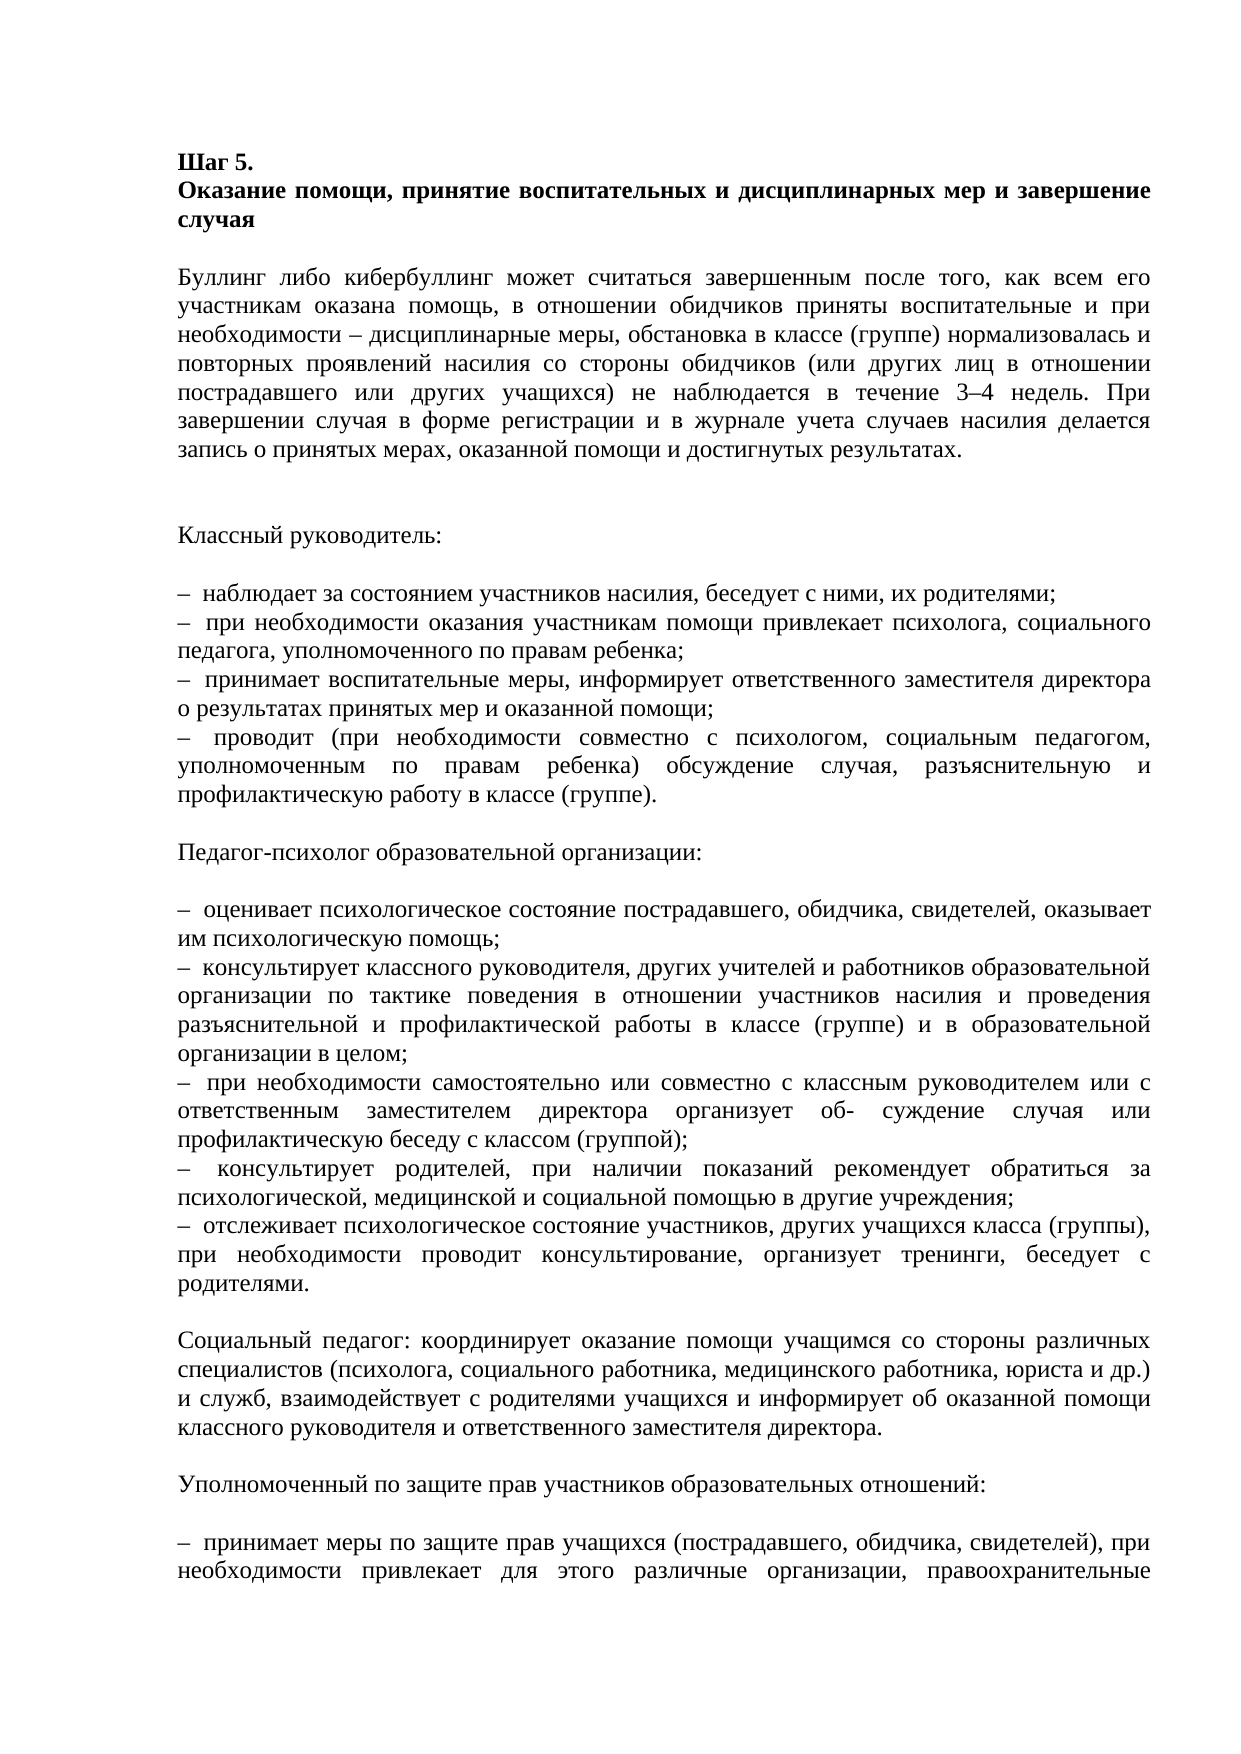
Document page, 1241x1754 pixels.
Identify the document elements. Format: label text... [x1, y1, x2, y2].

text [177, 1527, 1152, 1584]
text – при необходимости оказания участникам помощи привлекает психолога, социального педагога, уполномоченного по правам ребенка; [177, 607, 1152, 664]
text – консультирует родителей, при наличии показаний рекомендует обратиться за психологической, медицинской и социальной помощью в другие учреждения; [177, 1153, 1152, 1211]
text – оценивает психологическое состояние пострадавшего, обидчика, свидетелей, оказывает им психологическую помощь; [177, 894, 1152, 952]
text Педагог-психолог образовательной организации: [177, 837, 1152, 866]
text Социальный педагог: координирует оказание помощи учащимся со стороны различных специалистов (психолога, социального работника, медицинского работника, юриста и др.) и служб, взаимодействует с родителями учащихся и информирует об оказанной помощи классного руководителя и ответственного заместителя директора. [177, 1326, 1152, 1441]
text – консультирует классного руководителя, других учителей и работников образовательной организации по тактике поведения в отношении участников насилия и проведения разъяснительной и профилактической работы в классе (группе) и в образовательной организации в целом; [177, 952, 1152, 1067]
text – при необходимости самостоятельно или совместно с классным руководителем или с ответственным заместителем директора организует об- суждение случая или профилактическую беседу с классом (группой); [177, 1067, 1152, 1153]
text – отслеживает психологическое состояние участников, других учащихся класса (группы), при необходимости проводит консультирование, организует тренинги, беседует с родителями. [177, 1211, 1152, 1297]
text Шаг 5. [177, 147, 1152, 176]
text Оказание помощи, принятие воспитательных и дисциплинарных мер и завершение случая [177, 176, 1152, 233]
text Классный руководитель: [177, 521, 1152, 549]
text – проводит (при необходимости совместно с психологом, социальным педагогом, уполномоченным по правам ребенка) обсуждение случая, разъяснительную и профилактическую работу в классе (группе). [177, 722, 1152, 808]
text Уполномоченный по защите прав участников образовательных отношений: [177, 1469, 1152, 1498]
text Буллинг либо кибербуллинг может считаться завершенным после того, как всем его участникам оказана помощь, в отношении обидчиков приняты воспитательные и при необходимости – дисциплинарные меры, обстановка в классе (группе) нормализовалась и повторных проявлений насилия со стороны обидчиков (или других лиц в отношении пострадавшего или других учащихся) не наблюдается в течение 3–4 недель. При завершении случая в форме регистрации и в журнале учета случаев насилия делается запись о принятых мерах, оказанной помощи и достигнутых результатах. [177, 262, 1152, 463]
text – принимает воспитательные меры, информирует ответственного заместителя директора о результатах принятых мер и оказанной помощи; [177, 664, 1152, 722]
text – наблюдает за состоянием участников насилия, беседует с ними, их родителями; [177, 578, 1152, 607]
